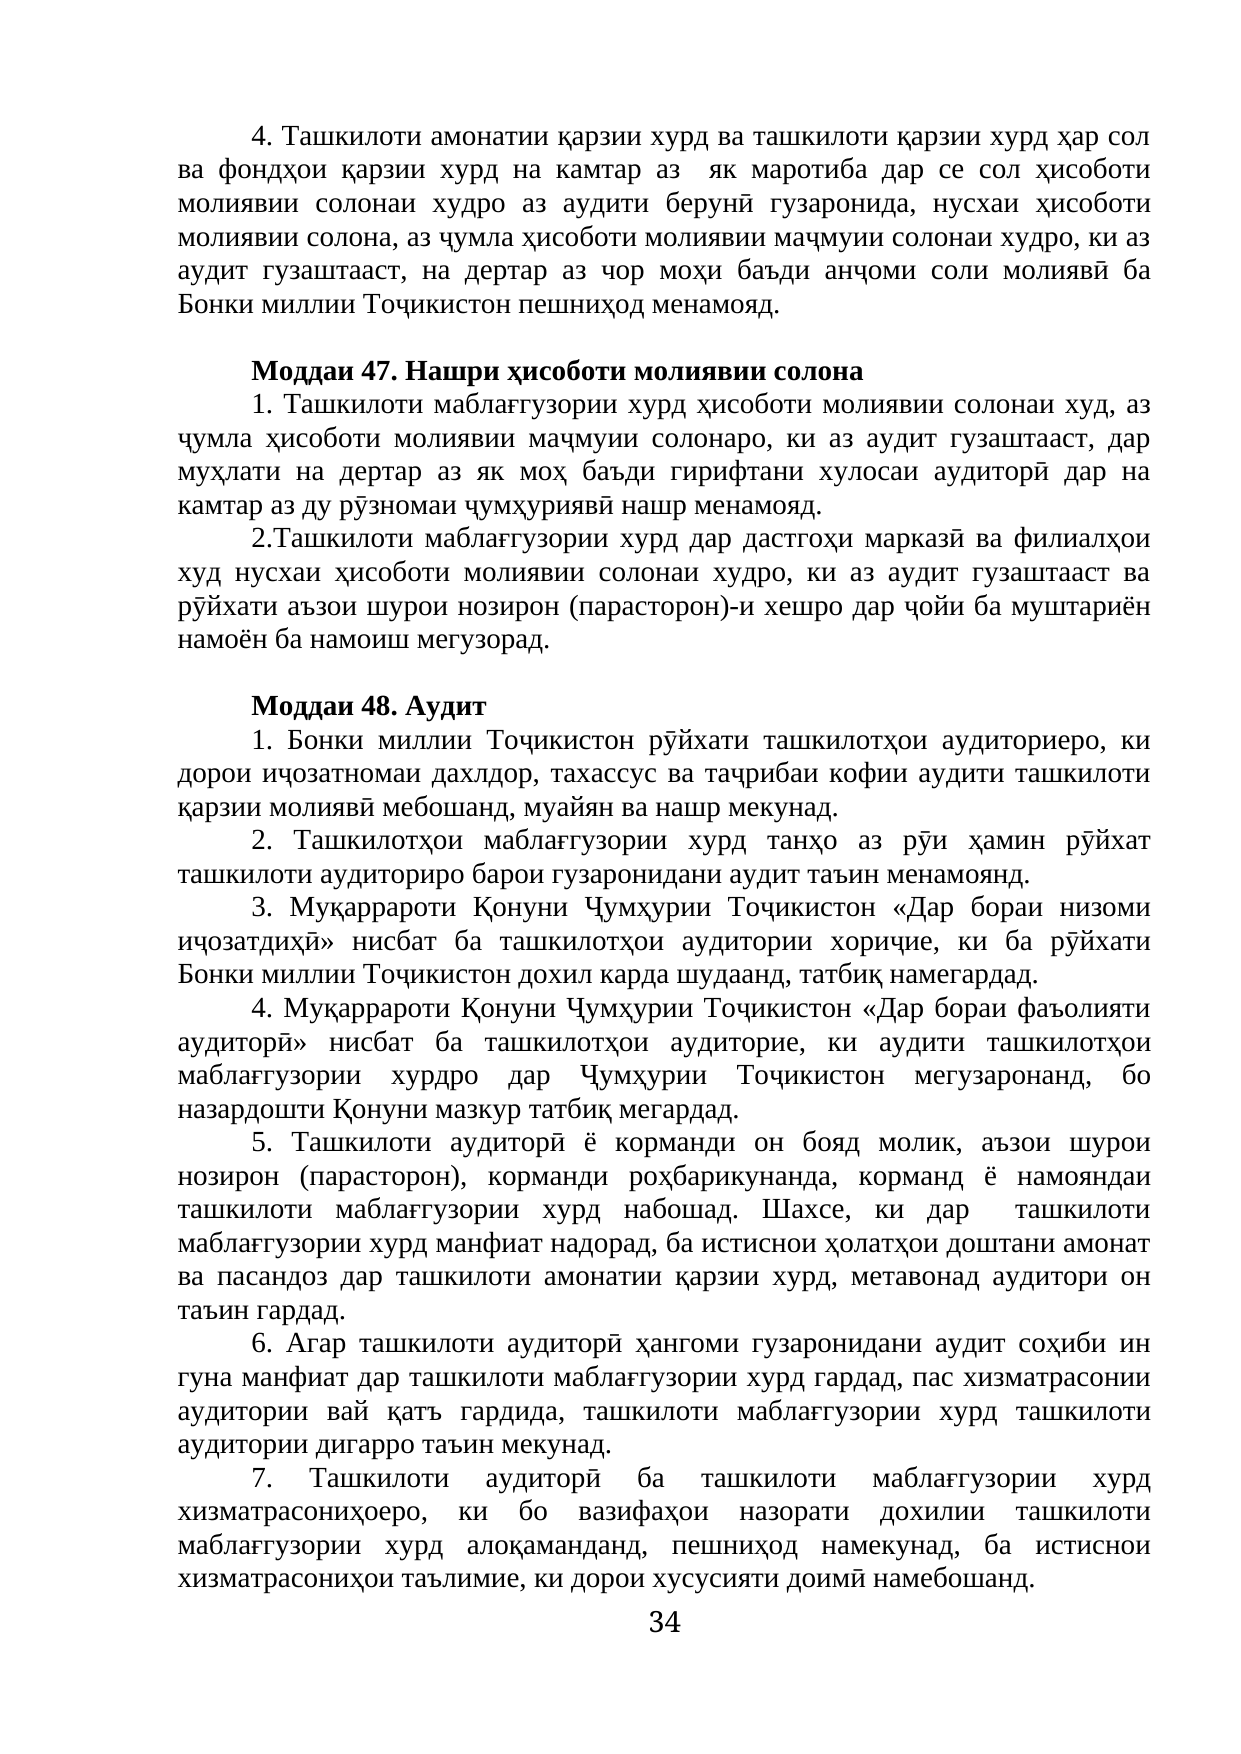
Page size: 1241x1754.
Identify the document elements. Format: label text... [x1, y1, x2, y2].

text 4. Ташкилоти амонатии қарзии хурд ва ташкилоти қарзии хурд ҳар сол ва фондҳои қарзии хурд на камтар аз як маротиба дар се сол ҳисоботи молиявии солонаи худро аз аудити берунӣ гузаронида, нусхаи ҳисоботи молиявии солона, аз ҷумла ҳисоботи молиявии маҷмуии солонаи худро, ки аз аудит гузаштааст, на дертар аз чор моҳи баъди анҷоми соли молиявӣ ба Бонки миллии Тоҷикистон пешниҳод менамояд. [177, 118, 1152, 319]
text 7. Ташкилоти аудиторӣ ба ташкилоти маблағгузории хурд хизматрасониҳоеро, ки бо вазифаҳои назорати дохилии ташкилоти маблағгузории хурд алоқаманданд, пешниҳод намекунад, ба истиснои хизматрасониҳои таълимие, ки дорои хусусияти доимӣ намебошанд. [177, 1460, 1152, 1594]
text 3. Муқаррароти Қонуни Ҷумҳурии Тоҷикистон «Дар бораи низоми иҷозатдиҳӣ» нисбат ба ташкилотҳои аудитории хориҷие, ки ба рӯйхати Бонки миллии Тоҷикистон дохил карда шудаанд, татбиқ намегардад. [177, 889, 1152, 990]
text 1. Бонки миллии Тоҷикистон рӯйхати ташкилотҳои аудиториеро, ки дорои иҷозатномаи дахлдор, тахассус ва таҷрибаи кофии аудити ташкилоти қарзии молиявӣ мебошанд, муайян ва нашр мекунад. [177, 722, 1152, 822]
text Моддаи 47. Нашри ҳисоботи молиявии солона [177, 353, 1152, 386]
text 5. Ташкилоти аудиторӣ ё корманди он бояд молик, аъзои шурои нозирон (парасторон), корманди роҳбарикунанда, корманд ё намояндаи ташкилоти маблағгузории хурд набошад. Шахсе, ки дар ташкилоти маблағгузории хурд манфиат надорад, ба истиснои ҳолатҳои доштани амонат ва пасандоз дар ташкилоти амонатии қарзии хурд, метавонад аудитори он таъин гардад. [177, 1124, 1152, 1326]
text 4. Муқаррароти Қонуни Ҷумҳурии Тоҷикистон «Дар бораи фаъолияти аудиторӣ» нисбат ба ташкилотҳои аудиторие, ки аудити ташкилотҳои маблағгузории хурдро дар Ҷумҳурии Тоҷикистон мегузаронанд, бо назардошти Қонуни мазкур татбиқ мегардад. [177, 990, 1152, 1124]
text 2.Ташкилоти маблағгузории хурд дар дастгоҳи марказӣ ва филиалҳои худ нусхаи ҳисоботи молиявии солонаи худро, ки аз аудит гузаштааст ва рӯйхати аъзои шурои нозирон (парасторон)-и хешро дар ҷойи ба муштариён намоён ба намоиш мегузорад. [177, 521, 1152, 655]
text 6. Агар ташкилоти аудиторӣ ҳангоми гузаронидани аудит соҳиби ин гуна манфиат дар ташкилоти маблағгузории хурд гардад, пас хизматрасонии аудитории вай қатъ гардида, ташкилоти маблағгузории хурд ташкилоти аудитории дигарро таъин мекунад. [177, 1326, 1152, 1460]
text Моддаи 48. Аудит [177, 688, 1152, 722]
text 2. Ташкилотҳои маблағгузории хурд танҳо аз рӯи ҳамин рӯйхат ташкилоти аудиториро барои гузаронидани аудит таъин менамоянд. [177, 822, 1152, 889]
text 1. Ташкилоти маблағгузории хурд ҳисоботи молиявии солонаи худ, аз ҷумла ҳисоботи молиявии маҷмуии солонаро, ки аз аудит гузаштааст, дар муҳлати на дертар аз як моҳ баъди гирифтани хулосаи аудиторӣ дар на камтар аз ду рӯзномаи ҷумҳуриявӣ нашр менамояд. [177, 386, 1152, 521]
